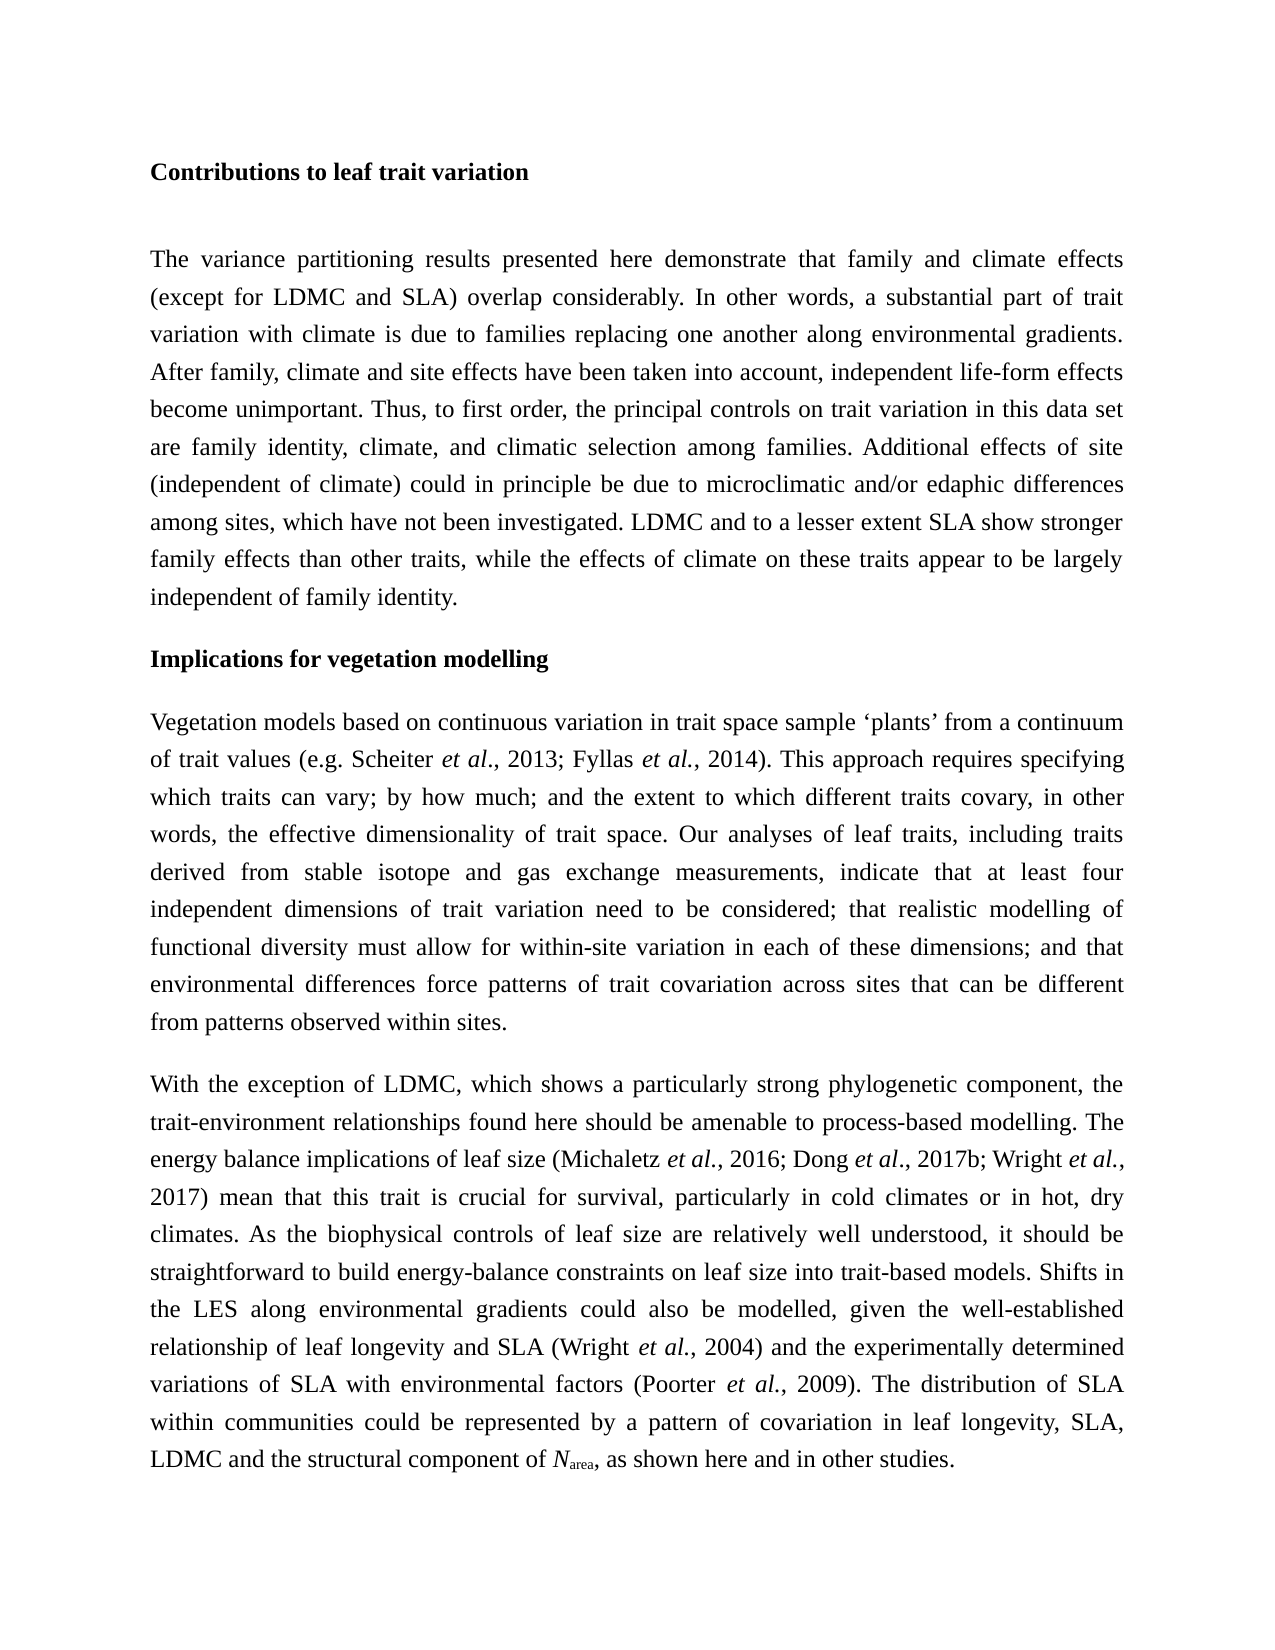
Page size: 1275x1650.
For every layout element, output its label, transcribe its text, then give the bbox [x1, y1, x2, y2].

text Implications for vegetation modelling [150, 637, 1125, 675]
text With the exception of LDMC, which shows a particularly strong phylogenetic component, the trait-environment relationships found here should be amenable to process-based modelling. The energy balance implications of leaf size (Michaletz et al., 2016; Dong et al., 2017b; Wright et al., 2017) mean that this trait is crucial for survival, particularly in cold climates or in hot, dry climates. As the biophysical controls of leaf size are relatively well understood, it should be straightforward to build energy-balance constraints on leaf size into trait-based models. Shifts in the LES along environmental gradients could also be modelled, given the well-established relationship of leaf longevity and SLA (Wright et al., 2004) and the experimentally determined variations of SLA with environmental factors (Poorter et al., 2009). The distribution of SLA within communities could be represented by a pattern of covariation in leaf longevity, SLA, LDMC and the structural component of Narea, as shown here and in other studies. [150, 1062, 1125, 1475]
text The variance partitioning results presented here demonstrate that family and climate effects (except for LDMC and SLA) overlap considerably. In other words, a substantial part of trait variation with climate is due to families replacing one another along environmental gradients. After family, climate and site effects have been taken into account, independent life-form effects become unimportant. Thus, to first order, the principal controls on trait variation in this data set are family identity, climate, and climatic selection among families. Additional effects of site (independent of climate) could in principle be due to microclimatic and/or edaphic differences among sites, which have not been investigated. LDMC and to a lesser extent SLA show stronger family effects than other traits, while the effects of climate on these traits appear to be largely independent of family identity. [150, 237, 1125, 612]
text Vegetation models based on continuous variation in trait space sample ‘plants’ from a continuum of trait values (e.g. Scheiter et al., 2013; Fyllas et al., 2014). This approach requires specifying which traits can vary; by how much; and the extent to which different traits covary, in other words, the effective dimensionality of trait space. Our analyses of leaf traits, including traits derived from stable isotope and gas exchange measurements, indicate that at least four independent dimensions of trait variation need to be considered; that realistic modelling of functional diversity must allow for within-site variation in each of these dimensions; and that environmental differences force patterns of trait covariation across sites that can be different from patterns observed within sites. [150, 700, 1125, 1037]
text Contributions to leaf trait variation [150, 150, 1125, 187]
